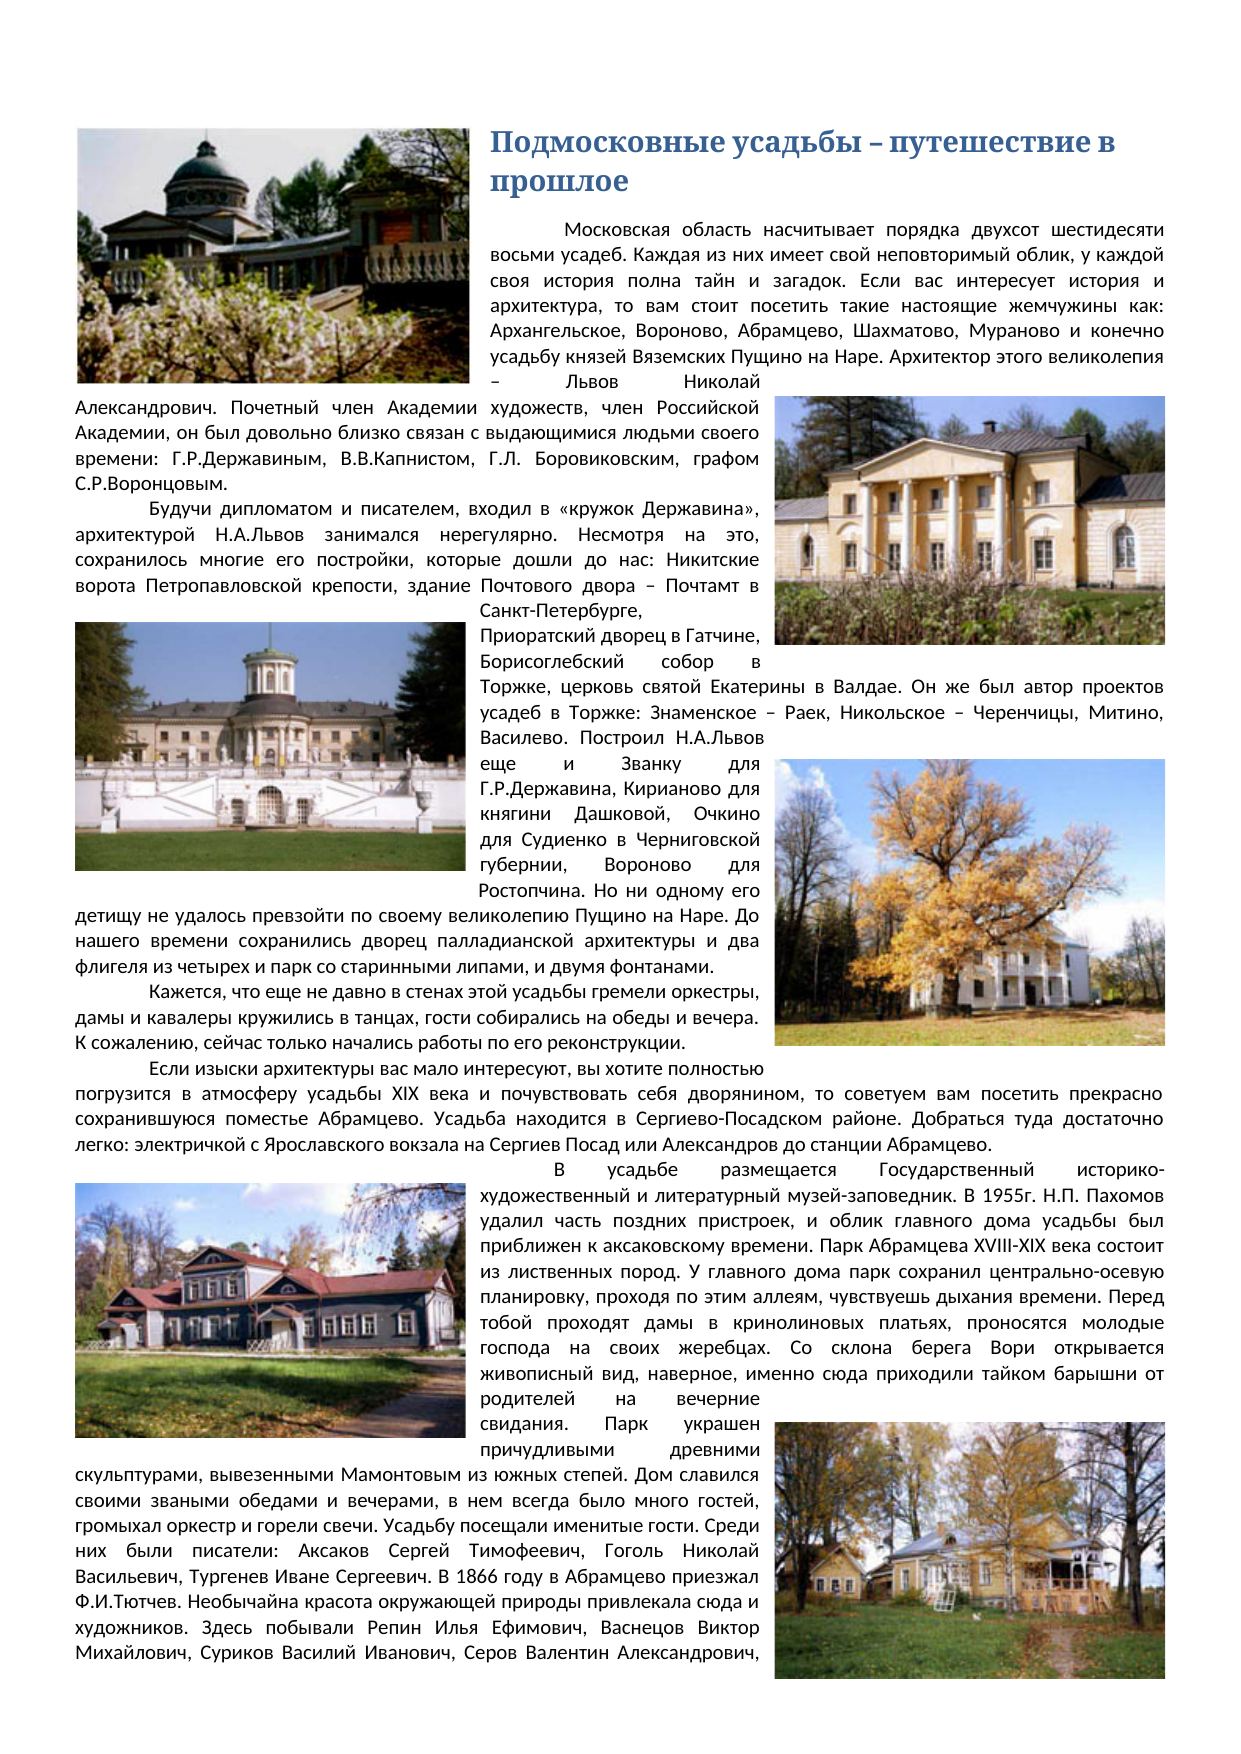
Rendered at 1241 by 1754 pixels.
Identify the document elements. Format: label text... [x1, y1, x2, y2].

picture [774, 1422, 1166, 1679]
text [75, 1156, 1165, 1665]
text Будучи дипломатом и писателем, входил в «кружок Державина», архитектурой Н.А.Львов занимался нерегулярно. Несмотря на это, сохранилось многие его постройки, которые дошли до нас: Никитские ворота Петропавловской крепости, здание Почтового двора – Почтамт в Санкт-Петербурге, Приоратский дворец в Гатчине, Борисоглебский собор в Торжке, церковь святой Екатерины в Валдае. Он же был автор проектов усадеб в Торжке: Знаменское – Раек, Никольское – Черенчицы, Митино, Василево. Построил Н.А.Львов еще и Званку для Г.Р.Державина, Кирианово для княгини Дашковой, Очкино для Судиенко в Черниговской губернии, Вороново для Ростопчина. Но ни одному его детищу не удалось превзойти по своему великолепию Пущино на Наре. До нашего времени сохранились дворец палладианской архитектуры и два флигеля из четырех и парк со старинными липами, и двумя фонтанами. [75, 496, 1165, 978]
text Московская область насчитывает порядка двухсот шестидесяти восьми усадеб. Каждая из них имеет свой неповторимый облик, у каждой своя история полна тайн и загадок. Если вас интересует история и архитектура, то вам стоит посетить такие настоящие жемчужины как: Архангельское, Вороново, Абрамцево, Шахматово, Мураново и конечно усадьбу князей Вяземских Пущино на Наре. Архитектор этого великолепия – Львов Николай Александрович. Почетный член Академии художеств, член Российской Академии, он был довольно близко связан с выдающимися людьми своего времени: Г.Р.Державиным, В.В.Капнистом, Г.Л. Боровиковским, графом С.Р.Воронцовым. [75, 216, 1165, 496]
text Кажется, что еще не давно в стенах этой усадьбы гремели оркестры, дамы и кавалеры кружились в танцах, гости собирались на обеды и вечера. К сожалению, сейчас только начались работы по его реконструкции. [75, 978, 1165, 1055]
text Если изыски архитектуры вас мало интересуют, вы хотите полностью погрузится в атмосферу усадьбы XIX века и почувствовать себя дворянином, то советуем вам посетить прекрасно сохранившуюся поместье Абрамцево. Усадьба находится в Сергиево-Посадском районе. Добраться туда достаточно легко: электричкой с Ярославского вокзала на Сергиев Посад или Александров до станции Абрамцево. [75, 1055, 1165, 1156]
picture [774, 396, 1166, 643]
subtitle Подмосковные усадьбы – путешествие в прошлое [472, 126, 1165, 198]
picture [75, 126, 472, 383]
picture [75, 1183, 466, 1437]
picture [774, 759, 1166, 1045]
picture [75, 622, 466, 870]
